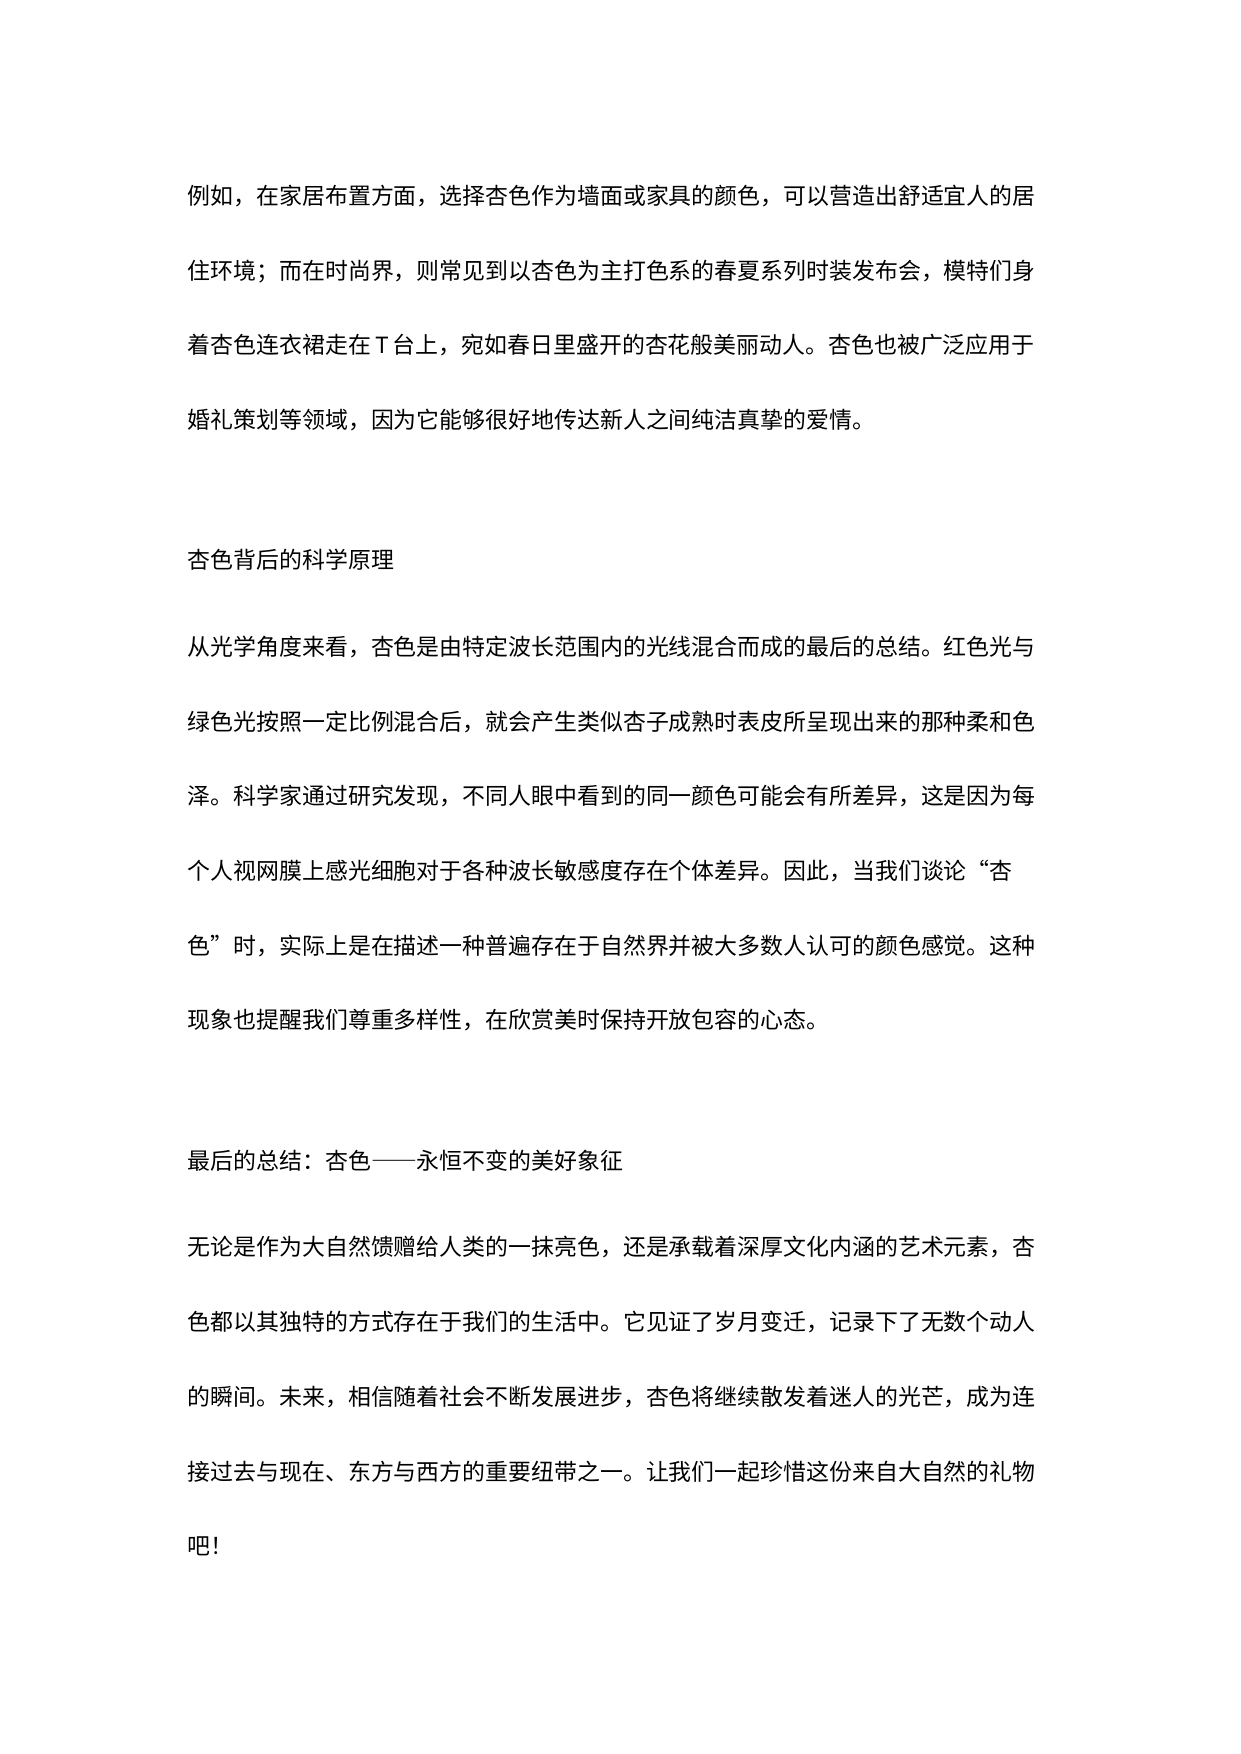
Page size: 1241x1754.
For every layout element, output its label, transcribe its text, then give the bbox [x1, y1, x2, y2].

text 最后的总结：杏色——永恒不变的美好象征 [187, 1127, 1053, 1192]
text 从光学角度来看，杏色是由特定波长范围内的光线混合而成的最后的总结。红色光与绿色光按照一定比例混合后，就会产生类似杏子成熟时表皮所呈现出来的那种柔和色泽。科学家通过研究发现，不同人眼中看到的同一颜色可能会有所差异，这是因为每个人视网膜上感光细胞对于各种波长敏感度存在个体差异。因此，当我们谈论“杏色”时，实际上是在描述一种普遍存在于自然界并被大多数人认可的颜色感觉。这种现象也提醒我们尊重多样性，在欣赏美时保持开放包容的心态。 [187, 613, 1053, 1051]
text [187, 162, 1053, 451]
text 杏色背后的科学原理 [187, 526, 1053, 591]
text 无论是作为大自然馈赠给人类的一抹亮色，还是承载着深厚文化内涵的艺术元素，杏色都以其独特的方式存在于我们的生活中。它见证了岁月变迁，记录下了无数个动人的瞬间。未来，相信随着社会不断发展进步，杏色将继续散发着迷人的光芒，成为连接过去与现在、东方与西方的重要纽带之一。让我们一起珍惜这份来自大自然的礼物吧！ [187, 1213, 1053, 1577]
